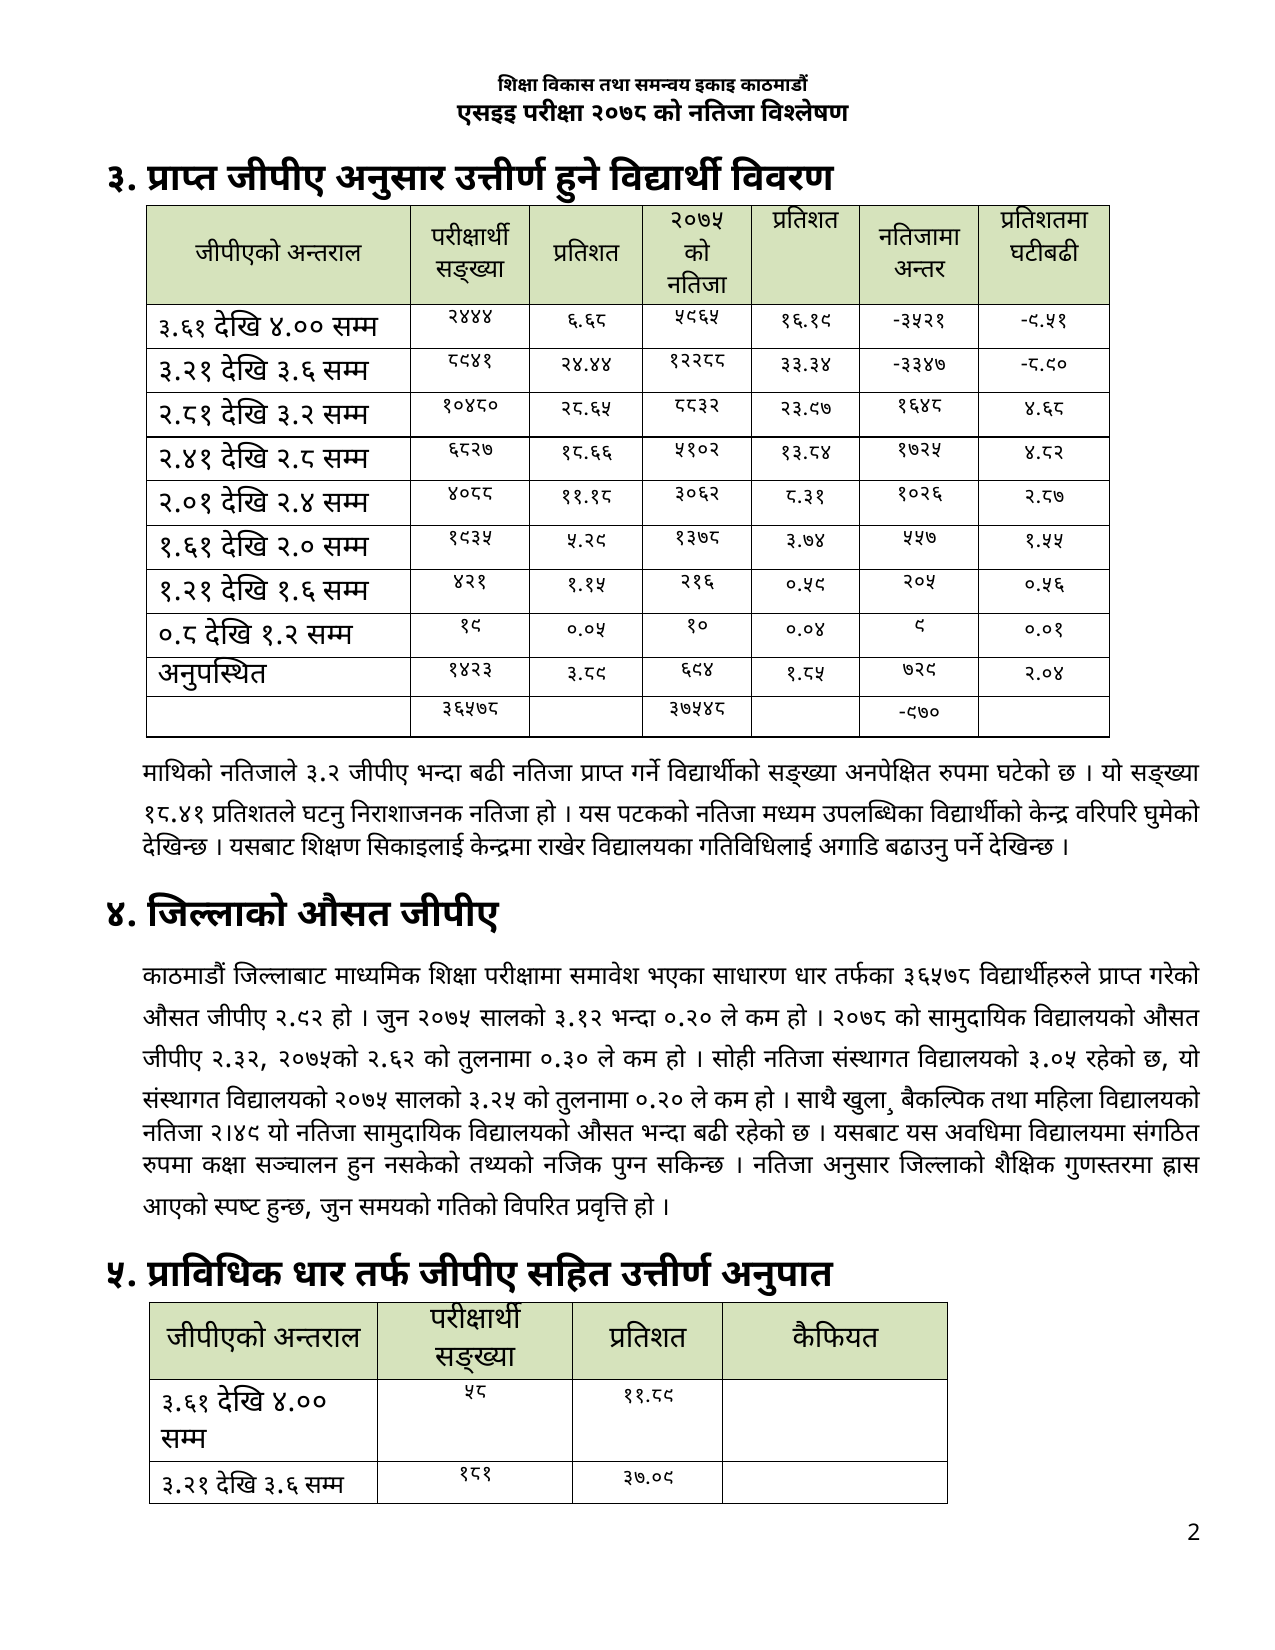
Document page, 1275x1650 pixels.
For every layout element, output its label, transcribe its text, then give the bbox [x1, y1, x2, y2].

table_cell ९ [860, 614, 978, 657]
table_cell ५१०२ [643, 438, 751, 480]
table_cell ५५७ [860, 526, 978, 568]
table_cell [530, 697, 642, 736]
table_cell २०५ [860, 570, 978, 613]
table_cell ०.५६ [979, 570, 1109, 613]
table_cell ०.०१ [979, 614, 1109, 657]
table_cell -८.९० [979, 349, 1109, 392]
text माथिको नतिजाले ३.२ जीपीए भन्दा बढी नतिजा प्राप्त गर्ने विद्यार्थीको सङ्ख्या अनपेक्षित रुपमा घटेको छ । यो सङ्ख्या १८.४१ प्रतिशतले घटनु निराशाजनक नतिजा हो । यस पटकको नतिजा मध्यम उपलब्धिका विद्यार्थीको केन्द्र वरिपरि घुमेको देखिन्छ । यसबाट शिक्षण सिकाइलाई केन्द्रमा राखेर विद्यालयका गतिविधिलाई अगाडि बढाउनु पर्ने देखिन्छ । [142, 750, 1200, 865]
table_cell ७२९ [860, 658, 978, 696]
table_cell ३.८९ [530, 658, 642, 696]
table_header परीक्षार्थी सङ्ख्या [378, 1303, 572, 1379]
table_cell २४४४ [411, 305, 529, 348]
table_cell अनुपस्थित [147, 658, 410, 696]
table_cell -३३४७ [860, 349, 978, 392]
table_cell २१६ [643, 570, 751, 613]
table_cell ४.६८ [979, 393, 1109, 436]
table_cell ८८३२ [643, 393, 751, 436]
table_cell १.६१ देखि २.० सम्म [147, 526, 410, 568]
table_cell ८.३१ [752, 481, 859, 524]
table_cell १६४८ [860, 393, 978, 436]
table_header जीपीएको अन्तराल [150, 1303, 377, 1379]
table_cell ३.२१ देखि ३.६ सम्म [150, 1462, 377, 1503]
table_cell २.८१ देखि ३.२ सम्म [147, 393, 410, 436]
table_cell २.०४ [979, 658, 1109, 696]
table_cell १०२६ [860, 481, 978, 524]
table_cell ३.६१ देखि ४.०० सम्म [147, 305, 410, 348]
table_cell ६९४ [643, 658, 751, 696]
table_cell ०.०४ [752, 614, 859, 657]
text ५. प्राविधिक धार तर्फ जीपीए सहित उत्तीर्ण अनुपात [105, 1246, 1200, 1302]
table_cell १९ [411, 614, 529, 657]
table_cell ३.२१ देखि ३.६ सम्म [147, 349, 410, 392]
table_cell २४.४४ [530, 349, 642, 392]
table_cell ५.२९ [530, 526, 642, 568]
table_header प्रतिशत [530, 206, 642, 304]
table_header प्रतिशत [573, 1303, 722, 1379]
table_cell १३७८ [643, 526, 751, 568]
table_cell -९७० [860, 697, 978, 736]
table_cell १८१ [378, 1462, 572, 1503]
table_cell -३५२१ [860, 305, 978, 348]
table_cell १९३५ [411, 526, 529, 568]
table_cell ०.५९ [752, 570, 859, 613]
table_cell ३.६१ देखि ४.०० सम्म [150, 1380, 377, 1461]
table_cell २.०१ देखि २.४ सम्म [147, 481, 410, 524]
table_cell ८९४१ [411, 349, 529, 392]
table_cell ४२१ [411, 570, 529, 613]
table_cell [723, 1380, 947, 1461]
table_cell ४.८२ [979, 438, 1109, 480]
table_cell १०४८० [411, 393, 529, 436]
table_header नतिजामा अन्तर [860, 206, 978, 304]
table_cell १२२८८ [643, 349, 751, 392]
table_cell ११.१८ [530, 481, 642, 524]
table_cell १४२३ [411, 658, 529, 696]
table_cell ३३.३४ [752, 349, 859, 392]
table_cell १.५५ [979, 526, 1109, 568]
table_cell [752, 697, 859, 736]
table_cell -९.५१ [979, 305, 1109, 348]
table_header २०७५ को नतिजा [643, 206, 751, 304]
table_cell १६.१९ [752, 305, 859, 348]
table_cell १३.८४ [752, 438, 859, 480]
table_header परीक्षार्थी सङ्ख्या [411, 206, 529, 304]
table_header प्रतिशत [752, 206, 859, 304]
table_cell ५९६५ [643, 305, 751, 348]
table_cell ३६५७८ [411, 697, 529, 736]
table_cell १.८५ [752, 658, 859, 696]
table_cell ६.६८ [530, 305, 642, 348]
table_cell [979, 697, 1109, 736]
text ४. जिल्लाको औसत जीपीए [105, 886, 1200, 941]
table_cell १७२५ [860, 438, 978, 480]
table_cell ५८ [378, 1380, 572, 1461]
table_cell [723, 1462, 947, 1503]
table_header प्रतिशतमा घटीबढी [979, 206, 1109, 304]
table_cell १० [643, 614, 751, 657]
text काठमाडौं जिल्लाबाट माध्यमिक शिक्षा परीक्षामा समावेश भएका साधारण धार तर्फका ३६५७८ विद्यार्थीहरुले प्राप्त गरेको औसत जीपीए २.९२ हो । जुन २०७५ सालको ३.१२ भन्दा ०.२० ले कम हो । २०७८ को सामुदायिक विद्यालयको औसत जीपीए २.३२, २०७५को २.६२ को तुलनामा ०.३० ले कम हो । सोही नतिजा संस्थागत विद्यालयको ३.०५ रहेको छ, यो संस्थागत विद्यालयको २०७५ सालको ३.२५ को तुलनामा ०.२० ले कम हो । साथै खुला¸ बैकल्पिक तथा महिला विद्यालयको नतिजा २।४९ यो नतिजा सामुदायिक विद्यालयको औसत भन्दा बढी रहेको छ । यसबाट यस अवधिमा विद्यालयमा संगठित रुपमा कक्षा सञ्चालन हुन नसकेको तथ्यको नजिक पुग्न सकिन्छ । नतिजा अनुसार जिल्लाको शैक्षिक गुणस्तरमा ह्रास आएको स्पष्ट हुन्छ, जुन समयको गतिको विपरित प्रवृत्ति हो । [142, 962, 1200, 1226]
text ३. प्राप्त जीपीए अनुसार उत्तीर्ण हुने विद्यार्थी विवरण [105, 150, 1200, 205]
table_cell २८.६५ [530, 393, 642, 436]
table_cell ३७५४८ [643, 697, 751, 736]
table_cell ६८२७ [411, 438, 529, 480]
table_cell ३७.०९ [573, 1462, 722, 1503]
table_cell ४०८८ [411, 481, 529, 524]
table_cell ३.७४ [752, 526, 859, 568]
table_cell ०.०५ [530, 614, 642, 657]
table_cell १.२१ देखि १.६ सम्म [147, 570, 410, 613]
table_cell २.४१ देखि २.८ सम्म [147, 438, 410, 480]
table_cell ०.८ देखि १.२ सम्म [147, 614, 410, 657]
table_cell २.८७ [979, 481, 1109, 524]
table_header जीपीएको अन्तराल [147, 206, 410, 304]
table_header कैफियत [723, 1303, 947, 1379]
table_cell [147, 697, 410, 736]
table_cell ३०६२ [643, 481, 751, 524]
table_cell १.१५ [530, 570, 642, 613]
table_cell २३.९७ [752, 393, 859, 436]
table_cell ११.८९ [573, 1380, 722, 1461]
table_cell १८.६६ [530, 438, 642, 480]
